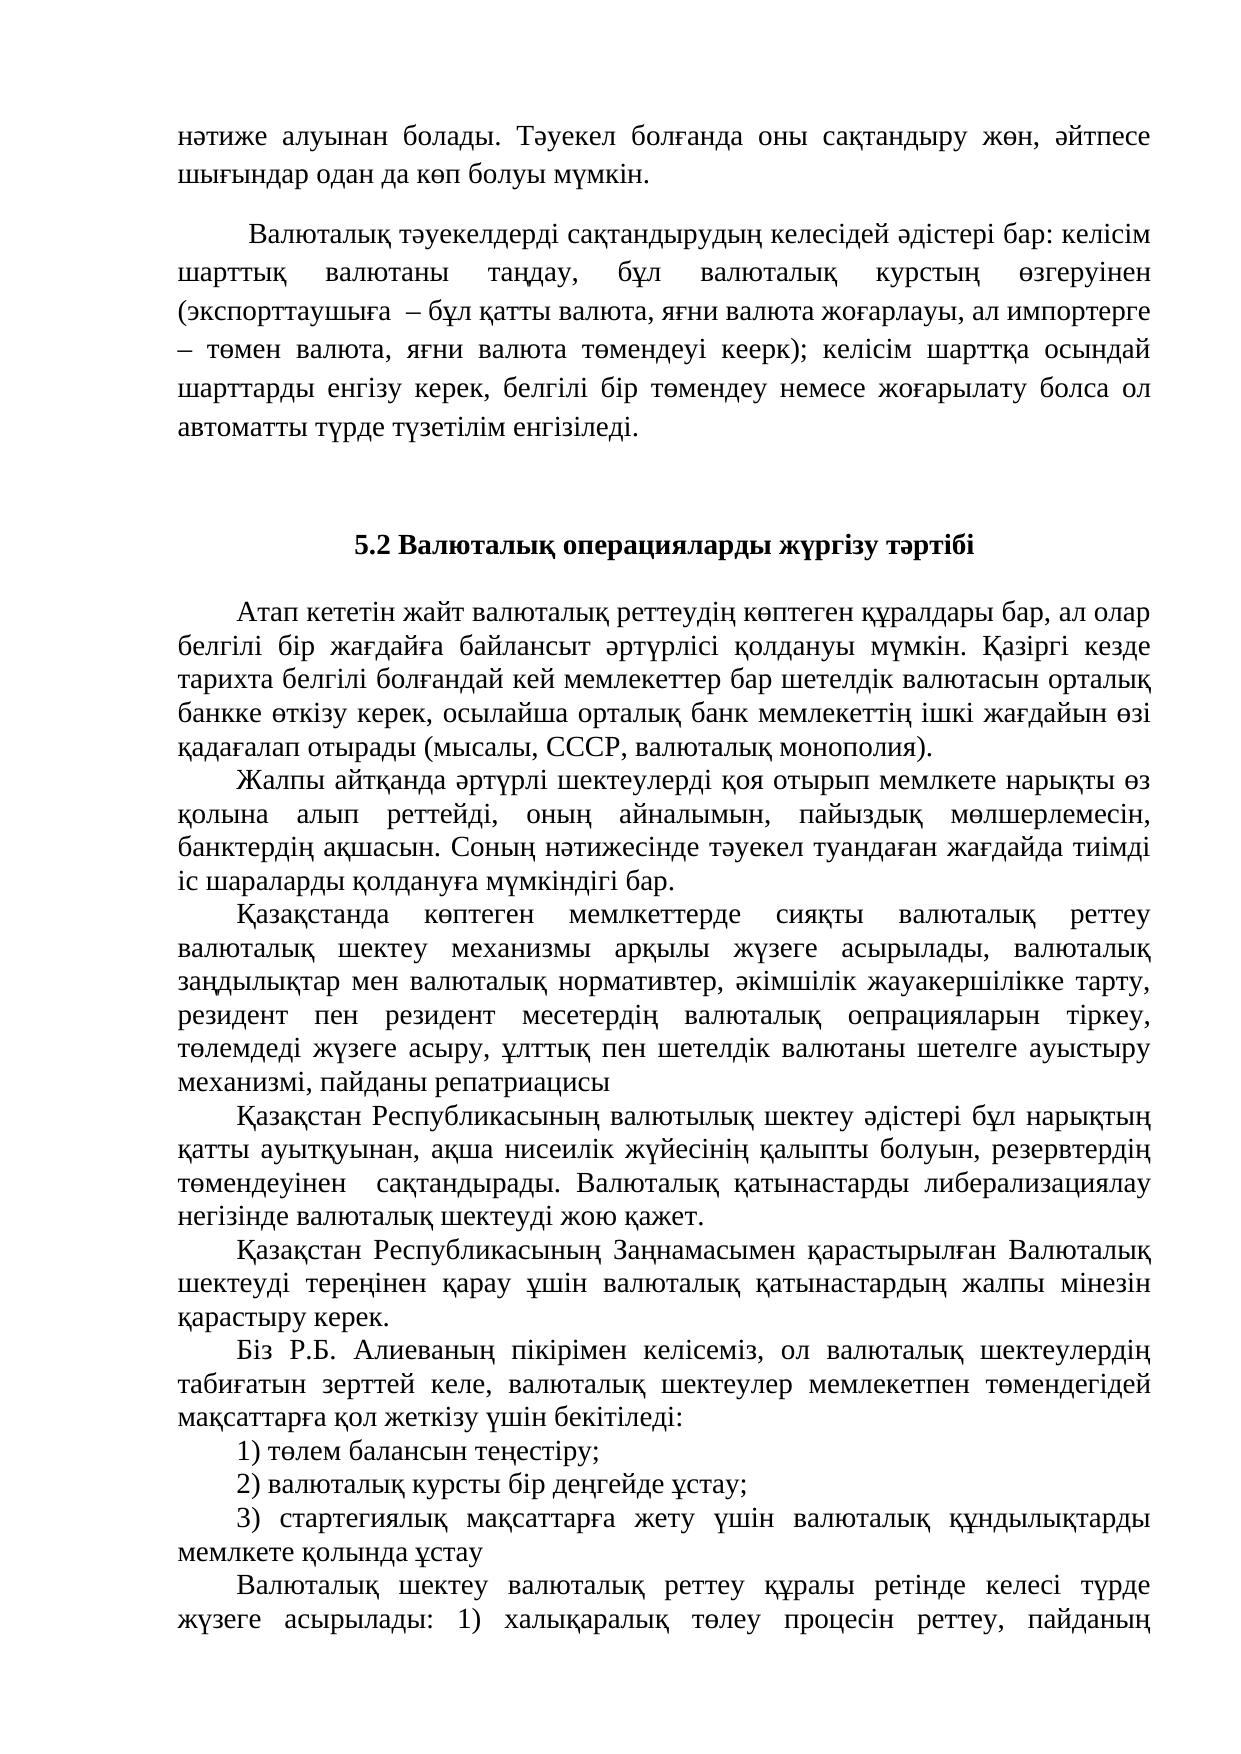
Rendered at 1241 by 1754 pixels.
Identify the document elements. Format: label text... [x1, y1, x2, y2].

text 2) валюталық курсты бір деңгейде ұстау; [177, 1467, 1152, 1500]
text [177, 1567, 1152, 1634]
text 5.2 Валюталық операцияларды жүргізу тәртібі [177, 527, 1152, 561]
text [177, 118, 1152, 190]
text Қазақстан Республикасының Заңнамасымен қарастырылған Валюталық шектеуді тереңінен қарау ұшін валюталық қатынастардың жалпы мінезін қарастыру керек. [177, 1232, 1152, 1332]
text 3) стартегиялық мақсаттарға жету үшін валюталық құндылықтарды мемлкете қолында ұстау [177, 1500, 1152, 1567]
text Жалпы айтқанда әртүрлі шектеулерді қоя отырып мемлкете нарықты өз қолына алып реттейді, оның айналымын, пайыздық мөлшерлемесін, банктердің ақшасын. Соның нәтижесінде тәуекел туандаған жағдайда тиімді іс шараларды қолдануға мүмкіндігі бар. [177, 762, 1152, 896]
text Валюталық тәуекелдерді сақтандырудың келесідей әдістері бар: келісім шарттық валютаны таңдау, бұл валюталық курстың өзгеруінен (экспорттаушыға – бұл қатты валюта, яғни валюта жоғарлауы, ал импортерге – төмен валюта, яғни валюта төмендеуі кеерк); келісім шарттқа осындай шарттарды енгізу керек, белгілі бір төмендеу немесе жоғарылату болса ол автоматты түрде түзетілім енгізіледі. [177, 216, 1152, 442]
text 1) төлем балансын теңестіру; [177, 1433, 1152, 1467]
text Атап кететін жайт валюталық реттеудің көптеген құралдары бар, ал олар белгілі бір жағдайға байлансыт әртүрлісі қолдануы мүмкін. Қазіргі кезде тарихта белгілі болғандай кей мемлекеттер бар шетелдік валютасын орталық банкке өткізу керек, осылайша орталық банк мемлекеттің ішкі жағдайын өзі қадағалап отырады (мысалы, СССР, валюталық монополия). [177, 594, 1152, 762]
text Қазақстанда көптеген мемлкеттерде сияқты валюталық реттеу валюталық шектеу механизмы арқылы жүзеге асырылады, валюталық заңдылықтар мен валюталық нормативтер, әкімшілік жауакершілікке тарту, резидент пен резидент месетердің валюталық оепрацияларын тіркеу, төлемдеді жүзеге асыру, ұлттық пен шетелдік валютаны шетелге ауыстыру механизмі, пайданы репатриацисы [177, 896, 1152, 1098]
text Қазақстан Республикасының валютылық шектеу әдістері бұл нарықтың қатты ауытқуынан, ақша нисеилік жүйесінің қалыпты болуын, резервтердің төмендеуінен сақтандырады. Валюталық қатынастарды либерализациялау негізінде валюталық шектеуді жою қажет. [177, 1098, 1152, 1232]
text Біз Р.Б. Алиеваның пікірімен келісеміз, ол валюталық шектеулердің табиғатын зерттей келе, валюталық шектеулер мемлекетпен төмендегідей мақсаттарға қол жеткізу үшін бекітіледі: [177, 1332, 1152, 1433]
